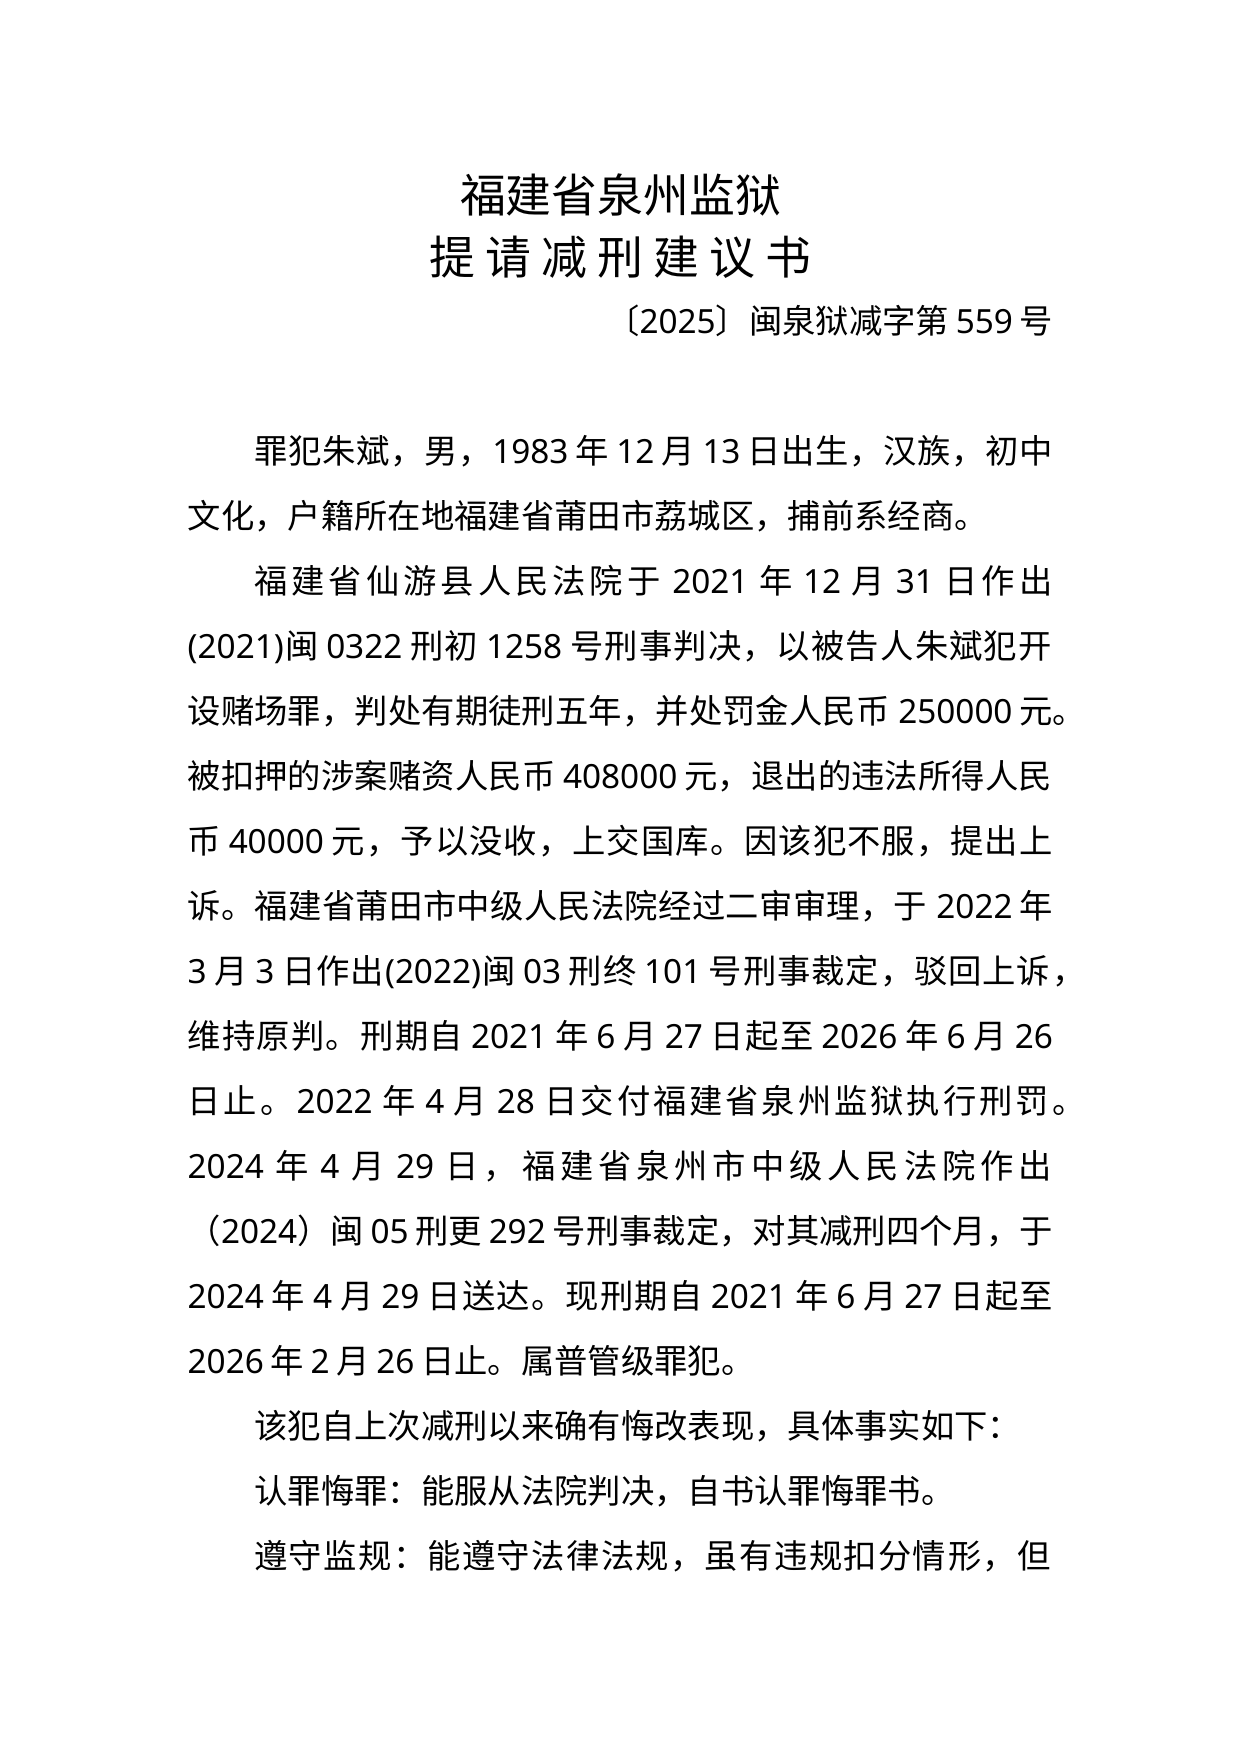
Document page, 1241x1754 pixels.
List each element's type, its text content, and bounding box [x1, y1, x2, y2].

text 〔2025〕闽泉狱减字第559号 [187, 287, 1053, 352]
text 福建省泉州监狱 [187, 162, 1053, 224]
text 罪犯朱斌，男，1983年12月13日出生，汉族，初中文化，户籍所在地福建省莆田市荔城区，捕前系经商。 [187, 417, 1053, 547]
text 该犯自上次减刑以来确有悔改表现，具体事实如下： [187, 1392, 1053, 1457]
text 福建省仙游县人民法院于2021年12月31日作出(2021)闽0322刑初1258号刑事判决，以被告人朱斌犯开设赌场罪，判处有期徒刑五年，并处罚金人民币250000元。被扣押的涉案赌资人民币408000元，退出的违法所得人民币40000元，予以没收，上交国库。因该犯不服，提出上诉。福建省莆田市中级人民法院经过二审审理，于2022年3月3日作出(2022)闽03刑终101号刑事裁定，驳回上诉，维持原判。刑期自2021年6月27日起至2026年6月26日止。2022年4月28日交付福建省泉州监狱执行刑罚。2024年4月29日，福建省泉州市中级人民法院作出（2024）闽05刑更292号刑事裁定，对其减刑四个月，于2024年4月29日送达。现刑期自2021年6月27日起至2026年2月26日止。属普管级罪犯。 [187, 547, 1053, 1392]
text 提 请 减 刑 建 议 书 [187, 224, 1053, 287]
text 认罪悔罪：能服从法院判决，自书认罪悔罪书。 [187, 1457, 1053, 1522]
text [187, 1522, 1053, 1587]
